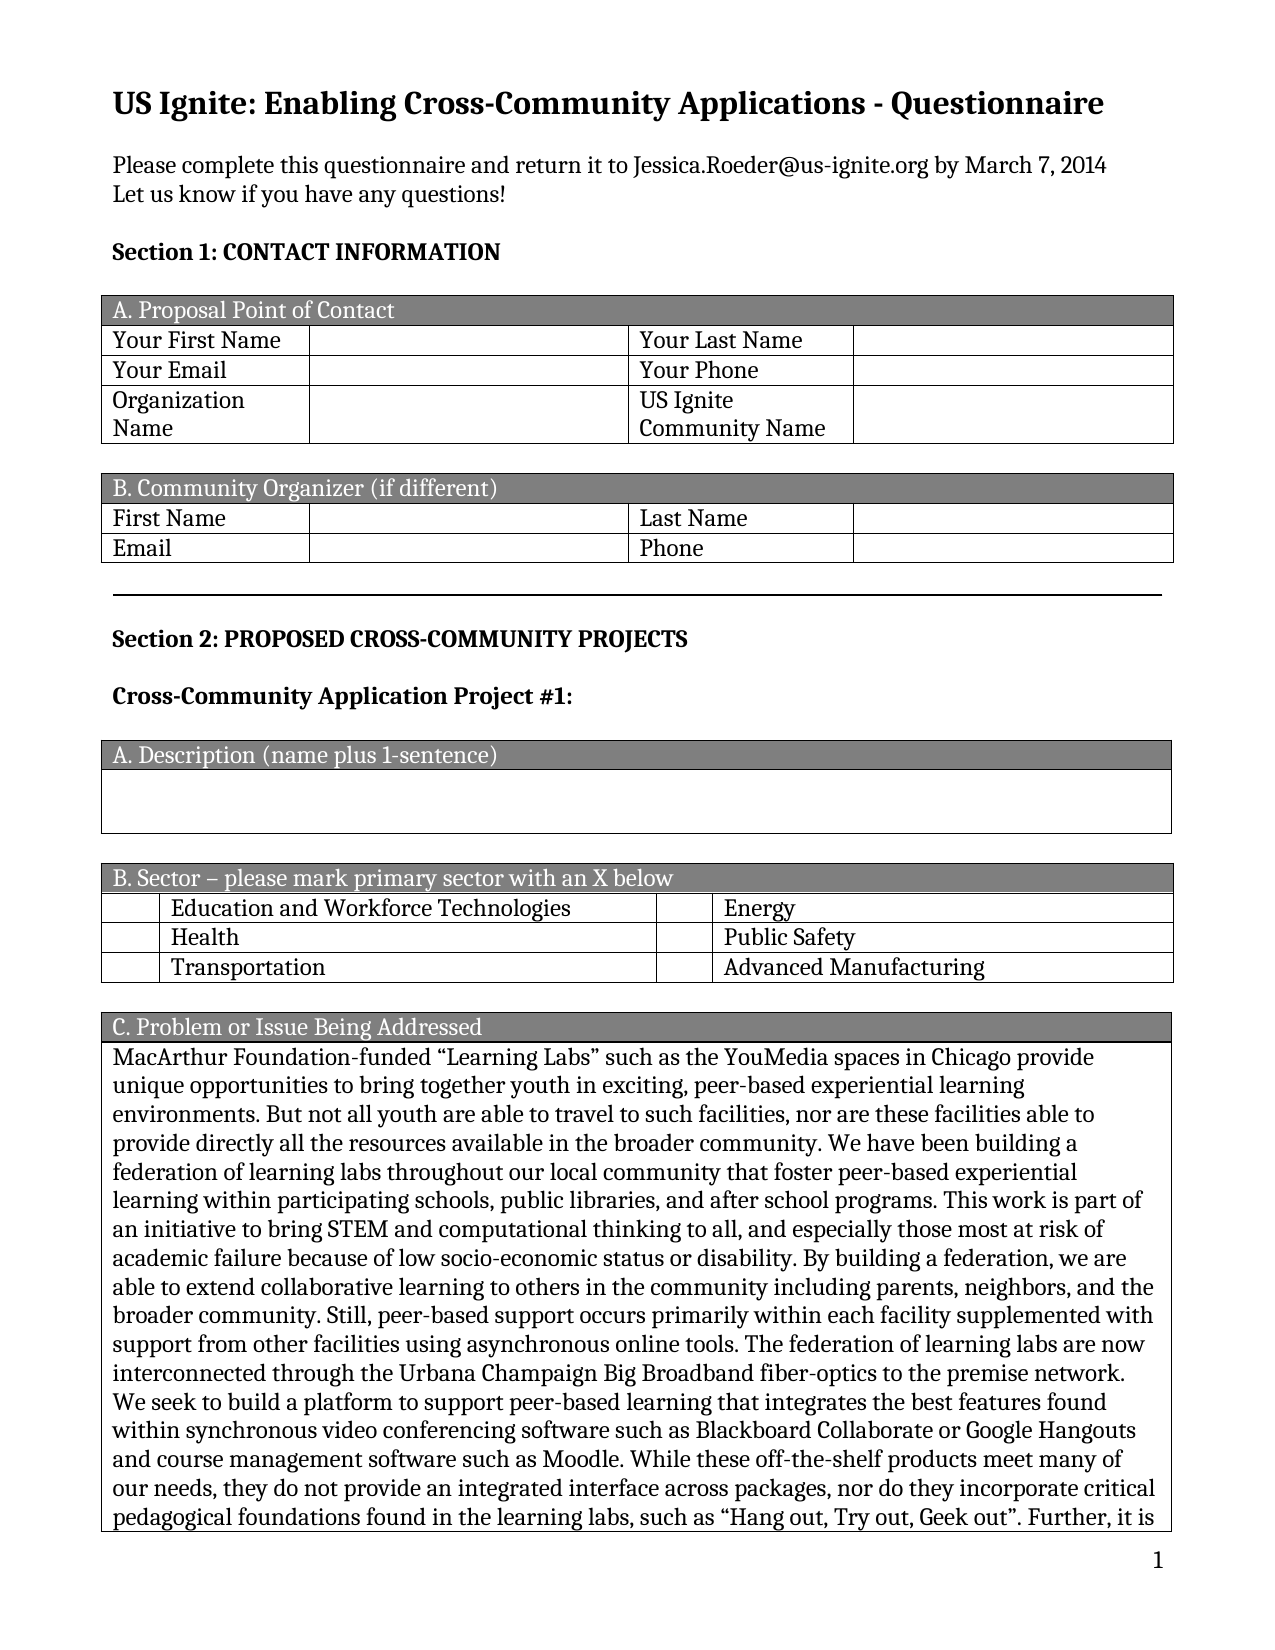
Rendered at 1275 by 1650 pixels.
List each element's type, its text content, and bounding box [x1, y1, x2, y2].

text Cross-Community Application Project #1: [112, 682, 1162, 711]
table_cell [657, 894, 712, 922]
table_header C. Problem or Issue Being Addressed [102, 1013, 1171, 1041]
table_cell [102, 953, 159, 982]
text Please complete this questionnaire and return it to Jessica.Roeder@us-ignite.org by March 7, 2014 [112, 151, 1162, 180]
table_cell [657, 953, 712, 982]
table_header A. Description (name plus 1-sentence) [102, 741, 1171, 769]
table_cell [310, 386, 628, 443]
table_cell Organization Name [102, 386, 309, 443]
table_cell Health [160, 923, 656, 952]
table_cell Your First Name [102, 326, 309, 355]
table_cell [854, 356, 1173, 384]
text US Ignite: Enabling Cross-Community Applications - Questionnaire [112, 84, 1162, 123]
table_cell Your Email [102, 356, 309, 384]
table_cell First Name [102, 504, 309, 532]
table_cell [854, 326, 1173, 355]
table_cell [310, 356, 628, 384]
table_cell Advanced Manufacturing [713, 953, 1173, 982]
table_cell [102, 894, 159, 922]
table_cell [310, 504, 628, 532]
table_cell [102, 923, 159, 952]
table_cell US Ignite Community Name [629, 386, 853, 443]
table_cell [657, 923, 712, 952]
table_cell [310, 326, 628, 355]
table_cell Energy [713, 894, 1173, 922]
table_header A. Proposal Point of Contact [102, 296, 1173, 325]
text Let us know if you have any questions! [112, 180, 1162, 209]
table_cell Last Name [629, 504, 853, 532]
table_header B. Sector – please mark primary sector with an X below [102, 864, 1173, 892]
text Section 2: PROPOSED CROSS-COMMUNITY PROJECTS [112, 624, 1162, 653]
text Section 1: CONTACT INFORMATION [112, 238, 1162, 266]
table_cell [310, 534, 628, 562]
table_cell [854, 534, 1173, 562]
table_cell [102, 1043, 1171, 1531]
table_cell [854, 504, 1173, 532]
table_cell [854, 386, 1173, 443]
table_cell Transportation [160, 953, 656, 982]
table_cell Education and Workforce Technologies [160, 894, 656, 922]
table_cell [102, 770, 1171, 833]
table_cell Phone [629, 534, 853, 562]
table_cell Public Safety [713, 923, 1173, 952]
table_cell Your Last Name [629, 326, 853, 355]
table_cell Your Phone [629, 356, 853, 384]
table_header B. Community Organizer (if different) [102, 474, 1173, 503]
table_cell Email [102, 534, 309, 562]
